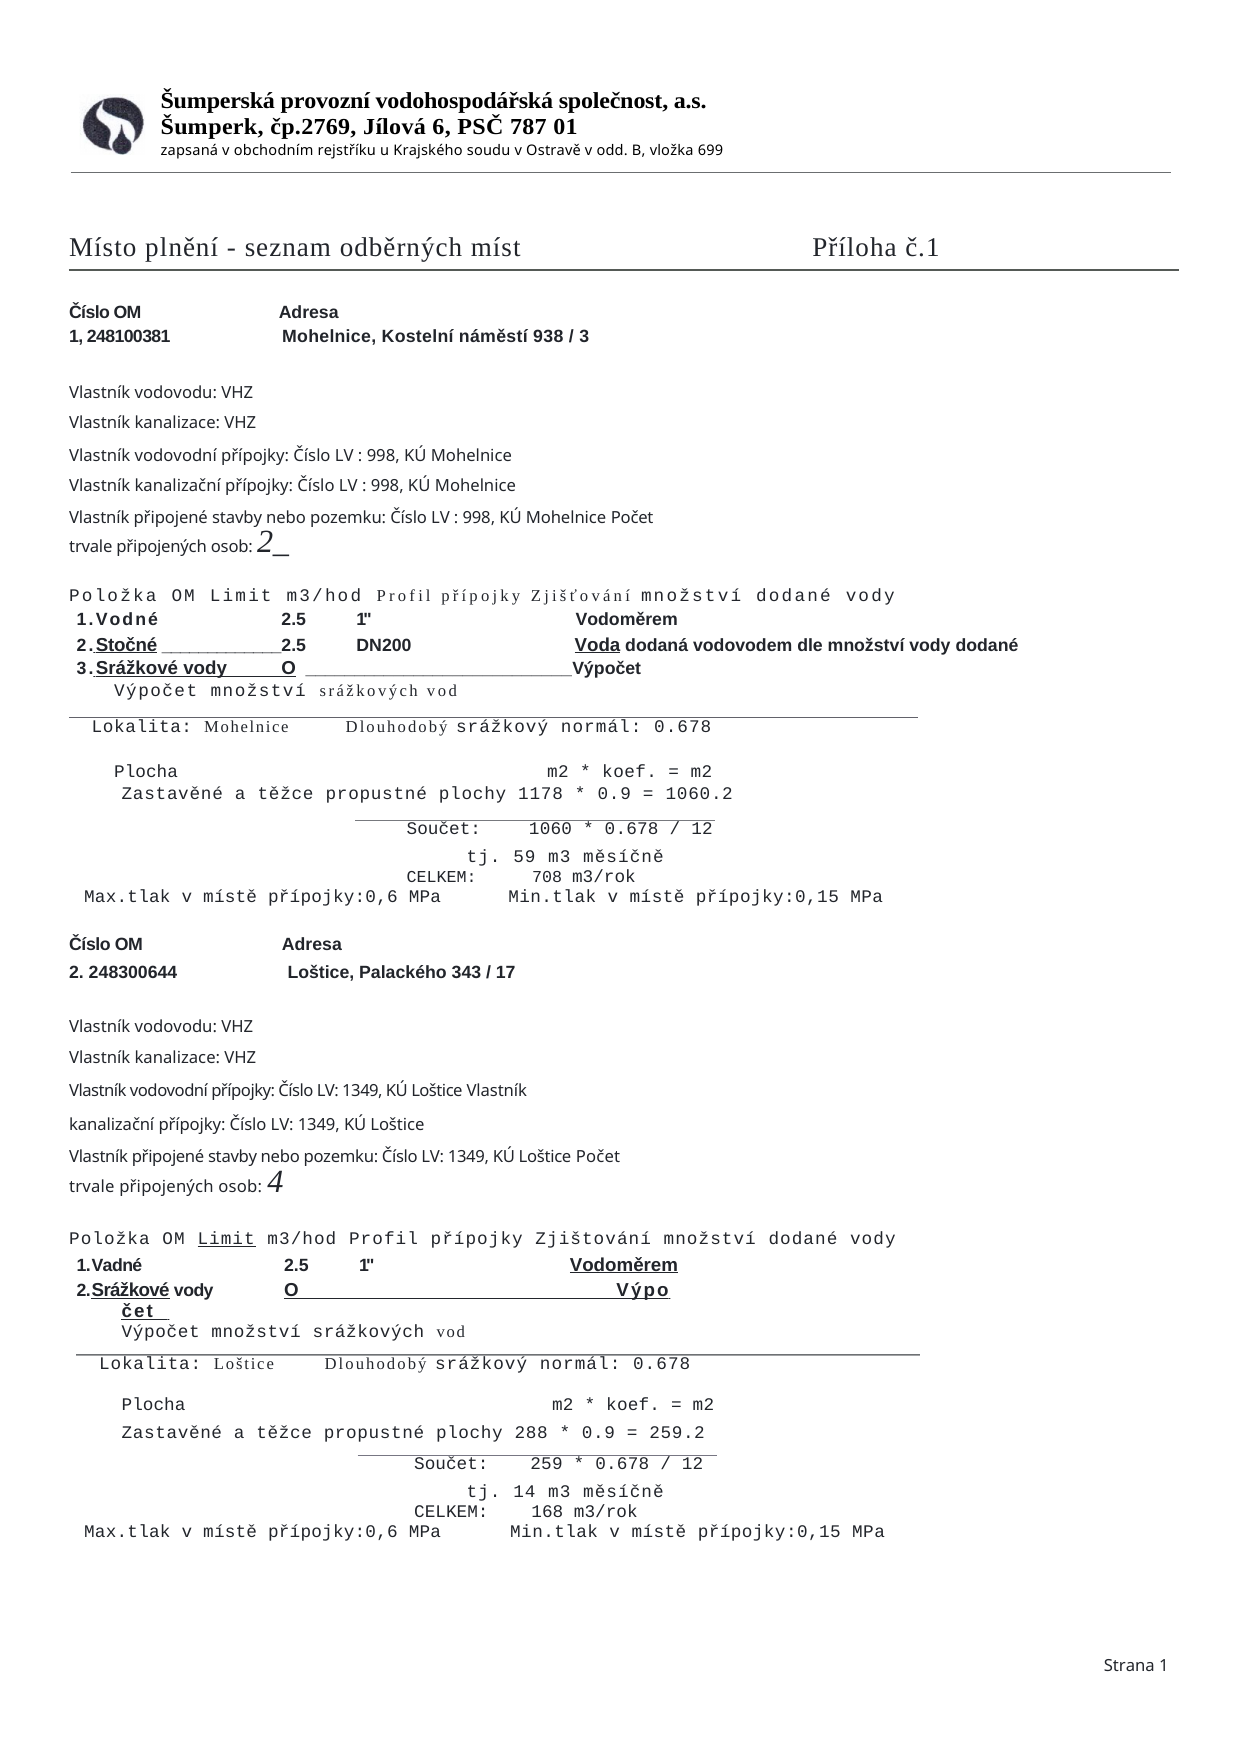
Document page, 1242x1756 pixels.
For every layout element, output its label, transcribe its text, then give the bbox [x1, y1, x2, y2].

text Vlastník vodovodu: VHZ [69, 383, 1179, 402]
table_header [69, 87, 145, 163]
text Číslo OM Adresa [69, 271, 1179, 322]
text CELKEM: 168 m3/rok [414, 1502, 1179, 1523]
text Vlastník vodovodu: VHZ [69, 1016, 1179, 1037]
list Srážkové vody O Výpočet [76, 657, 1179, 679]
text Vlastník kanalizace: VHZ [69, 1048, 1179, 1068]
text Zastavěné a těžce propustné plochy 1178 * 0.9 = 1060.2 [121, 785, 1179, 805]
text Zastavěné a těžce propustné plochy 288 * 0.9 = 259.2 [121, 1423, 1179, 1443]
text Položka OM Limit m3/hod Profil přípojky Zjištování množství dodané vody [69, 1229, 1179, 1250]
text Součet: 1060 * 0.678 / 12 [406, 820, 1179, 840]
text Místo plnění - seznam odběrných míst Příloha č.1 [69, 231, 1179, 262]
list Vodné 2.5 1" Vodoměrem [76, 609, 1179, 629]
text Plocha m2 * koef. = m2 [121, 1396, 1179, 1416]
text Součet: 259 * 0.678 / 12 [414, 1455, 1179, 1475]
text 2. 248300644 Loštice, Palackého 343 / 17 [69, 962, 1179, 982]
table_header Šumperská provozní vodohospodářská společnost, a.s. Šumperk, čp.2769, Jílová 6, PSČ 787 01 zapsaná v obchodním rejstříku u Krajského soudu v Ostravě v odd. B, vložka 699 [145, 87, 1171, 163]
list Vadné 2.5 1" Vodoměrem [76, 1253, 1179, 1275]
text Vlastník připojené stavby nebo pozemku: Číslo LV: 1349, KÚ Loštice Počet trvale připojených osob: 4 [69, 1147, 654, 1199]
list Stočné 2.5 DN200 Voda dodaná vodovodem dle množství vody dodané [76, 633, 1179, 655]
text Vlastník kanalizace: VHZ [69, 413, 1179, 433]
text Položka OM Limit m3/hod Profil přípojky Zjišťování množství dodané vody [69, 586, 1179, 607]
text CELKEM: 708 m3/rok [406, 868, 1179, 888]
text tj. 14 m3 měsíčně [466, 1482, 1179, 1502]
picture [79, 94, 146, 155]
text Vlastník vodovodní přípojky: Číslo LV: 1349, KÚ Loštice Vlastník kanalizační přípojky: Číslo LV: 1349, KÚ Loštice [69, 1079, 549, 1136]
text Vlastník kanalizační přípojky: Číslo LV : 998, KÚ Mohelnice [69, 474, 1179, 496]
text Vlastník vodovodní přípojky: Číslo LV : 998, KÚ Mohelnice [69, 444, 1179, 467]
text Číslo OM Adresa [69, 934, 1179, 954]
list Srážkové vody O Výpo čet Výpočet množství srážkových vod [76, 1279, 684, 1343]
text Vlastník připojené stavby nebo pozemku: Číslo LV : 998, KÚ Mohelnice Počet trvale připojených osob: 2_ [69, 508, 684, 560]
text Lokalita: Loštice Dlouhodobý srážkový normál: 0.678 [99, 1354, 1179, 1375]
text Plocha m2 * koef. = m2 [114, 764, 1179, 781]
text Max.tlak v místě přípojky:0,6 MPa Min.tlak v místě přípojky:0,15 MPa [84, 1523, 1179, 1543]
text Lokalita: Mohelnice Dlouhodobý srážkový normál: 0.678 [91, 717, 1179, 738]
text Výpočet množství srážkových vod [114, 681, 1179, 702]
text 1, 248100381 Mohelnice, Kostelní náměstí 938 / 3 [69, 326, 1179, 346]
text Max.tlak v místě přípojky:0,6 MPa Min.tlak v místě přípojky:0,15 MPa [84, 888, 1179, 908]
text tj. 59 m3 měsíčně [466, 848, 1179, 868]
